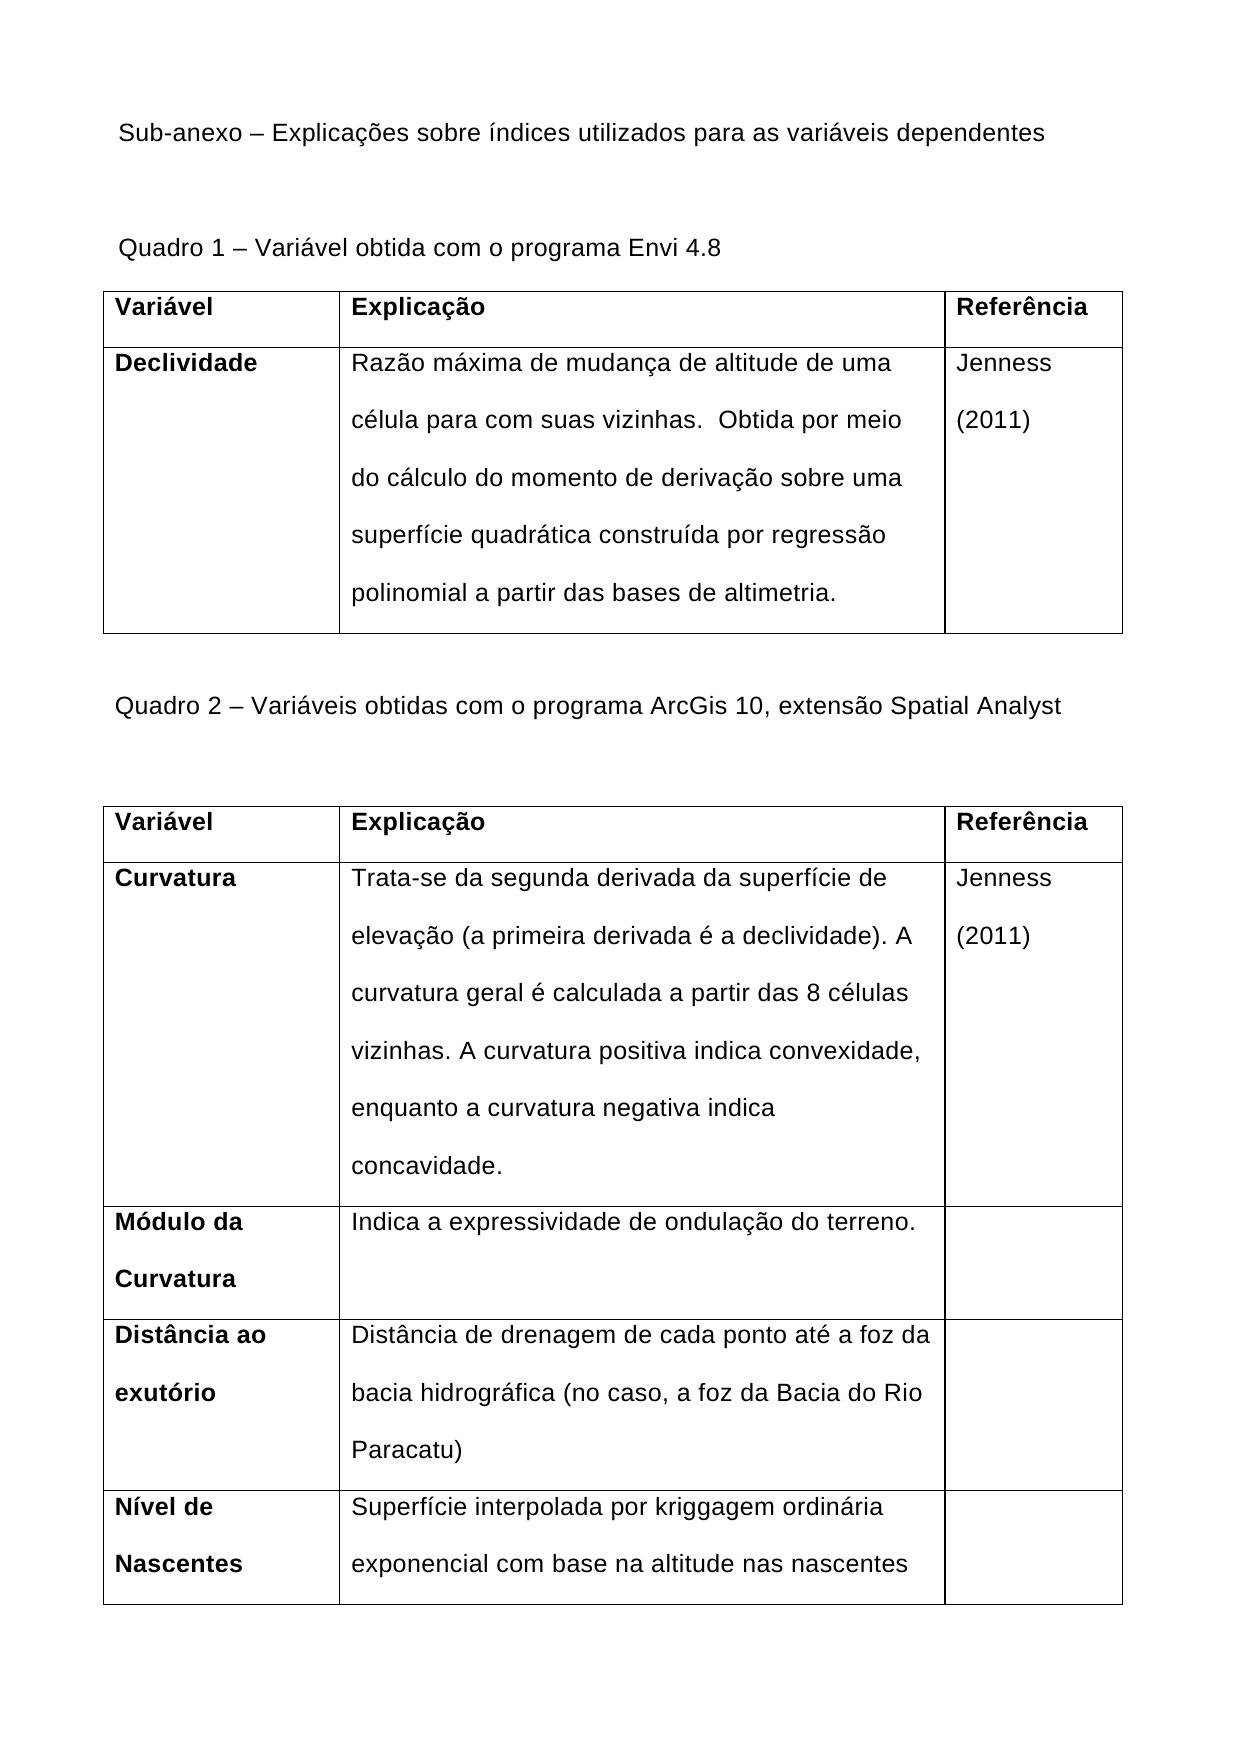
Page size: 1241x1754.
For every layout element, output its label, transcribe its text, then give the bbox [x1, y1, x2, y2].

table_header Variável [104, 807, 339, 862]
table_cell Distância de drenagem de cada ponto até a foz da bacia hidrográfica (no caso, a foz da Bacia do Rio Paracatu) [340, 1320, 944, 1490]
table_header Explicação [340, 292, 944, 347]
table_cell Nível de Nascentes [104, 1491, 339, 1604]
table_cell Distância ao exutório [104, 1320, 339, 1490]
text Quadro 2 – Variáveis obtidas com o programa ArcGis 10, extensão Spatial Analyst [114, 691, 1122, 720]
text Sub-anexo – Explicações sobre índices utilizados para as variáveis dependentes [118, 118, 1122, 147]
table_cell Declividade [104, 348, 339, 633]
table_header Explicação [340, 807, 944, 862]
table_cell Indica a expressividade de ondulação do terreno. [340, 1207, 944, 1319]
text Quadro 1 – Variável obtida com o programa Envi 4.8 [118, 233, 1122, 262]
table_cell Curvatura [104, 863, 339, 1206]
table_cell Jenness (2011) [946, 863, 1122, 1206]
table_cell [946, 1320, 1122, 1490]
table_header Referência [946, 292, 1122, 347]
table_cell Superfície interpolada por kriggagem ordinária exponencial com base na altitude nas nascentes [340, 1491, 944, 1604]
table_cell Jenness (2011) [946, 348, 1122, 633]
table_cell [946, 1491, 1122, 1604]
table_header Referência [946, 807, 1122, 862]
table_cell [946, 1207, 1122, 1319]
table_cell Trata-se da segunda derivada da superfície de elevação (a primeira derivada é a declividade). A curvatura geral é calculada a partir das 8 células vizinhas. A curvatura positiva indica convexidade, enquanto a curvatura negativa indica concavidade. [340, 863, 944, 1206]
table_cell Módulo da Curvatura [104, 1207, 339, 1319]
table_header Variável [104, 292, 339, 347]
table_cell Razão máxima de mudança de altitude de uma célula para com suas vizinhas. Obtida por meio do cálculo do momento de derivação sobre uma superfície quadrática construída por regressão polinomial a partir das bases de altimetria. [340, 348, 944, 633]
